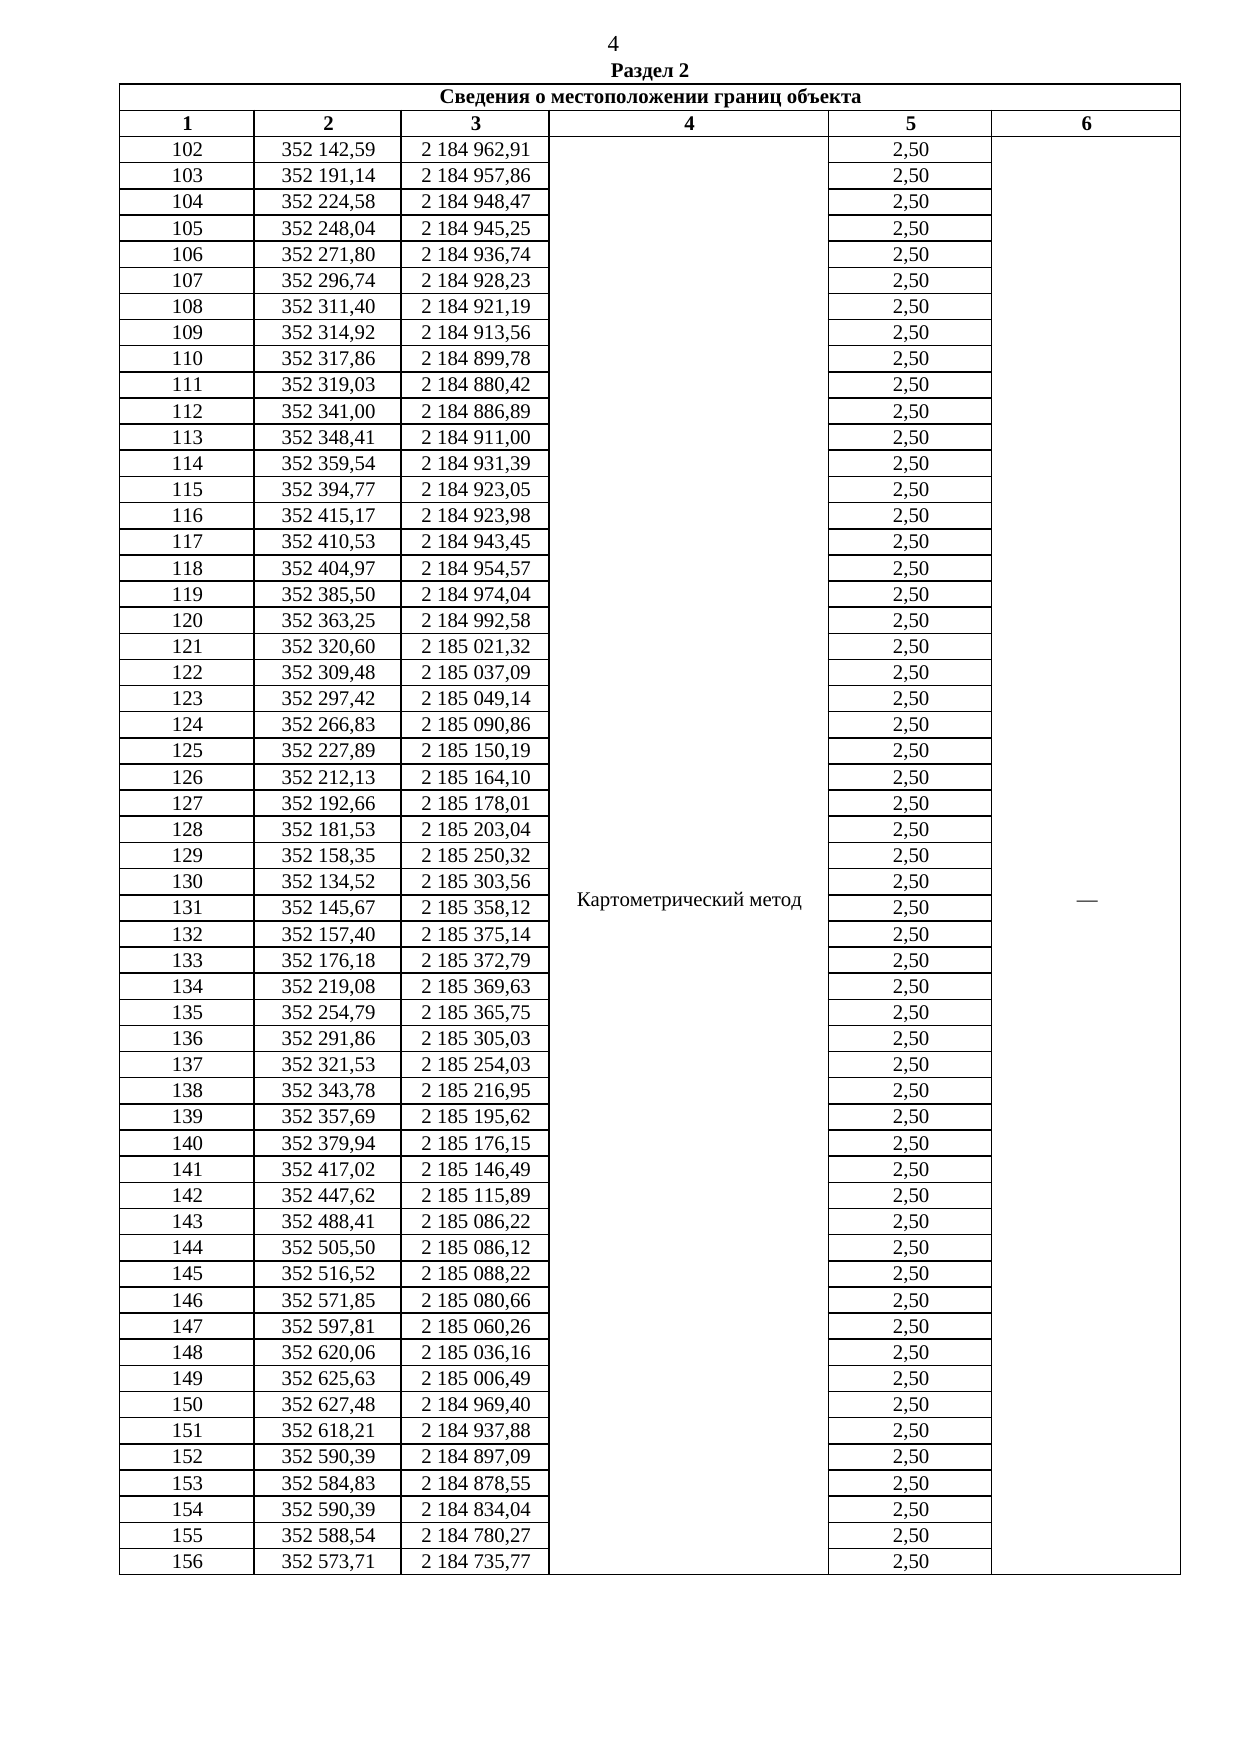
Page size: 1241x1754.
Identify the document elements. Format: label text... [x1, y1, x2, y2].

table_cell 2 185 372,79 [402, 948, 548, 972]
table_cell 2 185 006,49 [402, 1366, 548, 1391]
table_cell 2 185 176,15 [402, 1131, 548, 1155]
table_cell 352 394,77 [255, 477, 400, 502]
table_cell 2 184 880,42 [402, 373, 548, 397]
table_cell 2,50 [829, 1262, 991, 1286]
table_cell 2 185 250,32 [402, 843, 548, 868]
table_cell 122 [120, 660, 253, 685]
table_cell 123 [120, 686, 253, 711]
table_cell 2 184 923,98 [402, 503, 548, 528]
table_cell 2,50 [829, 1471, 991, 1495]
table_cell 2,50 [829, 216, 991, 240]
table_cell 2,50 [829, 530, 991, 554]
table_cell 143 [120, 1209, 253, 1234]
table_cell 2,50 [829, 399, 991, 423]
table_cell 2,50 [829, 712, 991, 737]
table_cell 103 [120, 163, 253, 188]
table_cell 1 [120, 111, 253, 136]
table_cell 4 [550, 111, 828, 136]
table_cell 2 184 780,27 [402, 1523, 548, 1547]
table_cell 147 [120, 1314, 253, 1338]
table_cell 2,50 [829, 1366, 991, 1391]
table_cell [550, 137, 828, 1574]
table_cell 352 212,13 [255, 765, 400, 789]
table_cell 352 191,14 [255, 163, 400, 188]
table_cell 149 [120, 1366, 253, 1391]
table_cell 110 [120, 346, 253, 371]
table_cell 2 184 943,45 [402, 530, 548, 554]
table_cell 2,50 [829, 582, 991, 606]
table_cell 352 145,67 [255, 896, 400, 920]
table_cell 2 185 358,12 [402, 896, 548, 920]
table_cell 2,50 [829, 294, 991, 319]
table_cell 2 184 913,56 [402, 320, 548, 345]
table_cell 156 [120, 1549, 253, 1574]
table_cell 2 184 948,47 [402, 190, 548, 214]
table_cell 2,50 [829, 843, 991, 868]
table_cell 127 [120, 791, 253, 815]
table_cell 2 184 878,55 [402, 1471, 548, 1495]
table_cell 352 271,80 [255, 242, 400, 266]
table_cell 153 [120, 1471, 253, 1495]
table_cell 6 [992, 111, 1180, 136]
table_cell 2 185 195,62 [402, 1105, 548, 1129]
table_cell 151 [120, 1418, 253, 1443]
table_cell — [992, 137, 1180, 1574]
table_cell 352 410,53 [255, 530, 400, 554]
table_cell 111 [120, 373, 253, 397]
table_cell 132 [120, 922, 253, 946]
table_cell 2,50 [829, 1497, 991, 1521]
table_cell 2 185 254,03 [402, 1052, 548, 1077]
table_cell 2 185 369,63 [402, 974, 548, 998]
table_cell 352 311,40 [255, 294, 400, 319]
table_cell 2,50 [829, 503, 991, 528]
table_cell 2,50 [829, 190, 991, 214]
table_cell 116 [120, 503, 253, 528]
table_cell 5 [829, 111, 991, 136]
table_cell 2,50 [829, 373, 991, 397]
table_cell 352 309,48 [255, 660, 400, 685]
table_cell 2,50 [829, 1157, 991, 1181]
table_cell 2,50 [829, 608, 991, 632]
table_cell 146 [120, 1288, 253, 1312]
table_cell 134 [120, 974, 253, 998]
table_cell 2,50 [829, 1183, 991, 1208]
table_cell 2,50 [829, 451, 991, 476]
table_cell 352 627,48 [255, 1392, 400, 1417]
table_cell 352 618,21 [255, 1418, 400, 1443]
table_cell 352 254,79 [255, 1000, 400, 1024]
table_cell 148 [120, 1340, 253, 1364]
table_cell 352 343,78 [255, 1078, 400, 1103]
table_cell 113 [120, 425, 253, 449]
table_cell 2,50 [829, 791, 991, 815]
table_cell 108 [120, 294, 253, 319]
table_cell 2,50 [829, 1078, 991, 1103]
table_cell 352 181,53 [255, 817, 400, 842]
table_cell 117 [120, 530, 253, 554]
table_cell 2 185 146,49 [402, 1157, 548, 1181]
table_cell 142 [120, 1183, 253, 1208]
table_cell 114 [120, 451, 253, 476]
table_cell 352 415,17 [255, 503, 400, 528]
table_cell 352 590,39 [255, 1497, 400, 1521]
table_cell 2 184 921,19 [402, 294, 548, 319]
table_cell 352 134,52 [255, 869, 400, 894]
table_cell 2,50 [829, 739, 991, 763]
table_cell 141 [120, 1157, 253, 1181]
table_cell 2 184 969,40 [402, 1392, 548, 1417]
table_cell 352 321,53 [255, 1052, 400, 1077]
table_cell 352 224,58 [255, 190, 400, 214]
table_cell 352 571,85 [255, 1288, 400, 1312]
table_cell 2 184 931,39 [402, 451, 548, 476]
table_cell 2 185 178,01 [402, 791, 548, 815]
table_cell 2,50 [829, 922, 991, 946]
table_cell 2 185 115,89 [402, 1183, 548, 1208]
table_cell 2,50 [829, 974, 991, 998]
table_cell 2,50 [829, 163, 991, 188]
table_cell 2 184 945,25 [402, 216, 548, 240]
table_cell 352 314,92 [255, 320, 400, 345]
table_cell 2 184 886,89 [402, 399, 548, 423]
table_cell 352 357,69 [255, 1105, 400, 1129]
table_cell 352 590,39 [255, 1445, 400, 1469]
table_cell 352 597,81 [255, 1314, 400, 1338]
table_cell 2 [255, 111, 400, 136]
table_cell 154 [120, 1497, 253, 1521]
table_cell 2 184 962,91 [402, 137, 548, 162]
table_cell 2 184 957,86 [402, 163, 548, 188]
table_cell 2 185 080,66 [402, 1288, 548, 1312]
table_header Сведения о местоположении границ объекта [120, 85, 1180, 109]
table_cell 2 184 735,77 [402, 1549, 548, 1574]
table_cell 2,50 [829, 1418, 991, 1443]
table_cell 2,50 [829, 660, 991, 685]
table_cell 352 625,63 [255, 1366, 400, 1391]
table_cell 352 588,54 [255, 1523, 400, 1547]
table_cell 2,50 [829, 1000, 991, 1024]
table_cell 352 573,71 [255, 1549, 400, 1574]
table_cell 2 185 375,14 [402, 922, 548, 946]
table_cell 352 620,06 [255, 1340, 400, 1364]
table_cell 2,50 [829, 346, 991, 371]
table_cell 2,50 [829, 817, 991, 842]
table_cell 2,50 [829, 1209, 991, 1234]
table_cell 352 296,74 [255, 268, 400, 292]
table_cell 352 348,41 [255, 425, 400, 449]
table_cell 133 [120, 948, 253, 972]
table_cell 2 184 834,04 [402, 1497, 548, 1521]
table_cell 125 [120, 739, 253, 763]
table_cell 155 [120, 1523, 253, 1547]
table_cell 2,50 [829, 556, 991, 580]
table_cell 2 185 150,19 [402, 739, 548, 763]
table_cell 2,50 [829, 137, 991, 162]
table_cell 3 [402, 111, 548, 136]
table_cell 2 185 303,56 [402, 869, 548, 894]
table_cell 126 [120, 765, 253, 789]
table_cell 145 [120, 1262, 253, 1286]
table_cell 124 [120, 712, 253, 737]
table_cell 2 184 992,58 [402, 608, 548, 632]
table_cell 352 192,66 [255, 791, 400, 815]
table_cell 119 [120, 582, 253, 606]
table_cell 2,50 [829, 242, 991, 266]
table_cell 352 341,00 [255, 399, 400, 423]
table_cell 136 [120, 1026, 253, 1051]
table_cell 2,50 [829, 320, 991, 345]
table_cell 2 185 036,16 [402, 1340, 548, 1364]
table_cell 352 297,42 [255, 686, 400, 711]
table_cell 2 185 037,09 [402, 660, 548, 685]
table_cell 2 185 049,14 [402, 686, 548, 711]
table_cell 107 [120, 268, 253, 292]
table_cell 2,50 [829, 1523, 991, 1547]
table_cell 352 158,35 [255, 843, 400, 868]
table_cell 112 [120, 399, 253, 423]
table_cell 352 157,40 [255, 922, 400, 946]
table_cell 2 185 088,22 [402, 1262, 548, 1286]
table_cell 144 [120, 1235, 253, 1260]
table_cell 352 505,50 [255, 1235, 400, 1260]
table_cell 2 185 305,03 [402, 1026, 548, 1051]
table_cell 2 184 954,57 [402, 556, 548, 580]
table_cell 2,50 [829, 686, 991, 711]
table_cell 2 184 897,09 [402, 1445, 548, 1469]
table_cell 352 584,83 [255, 1471, 400, 1495]
table_cell 2 184 974,04 [402, 582, 548, 606]
table_cell 2,50 [829, 477, 991, 502]
table_cell 2,50 [829, 1549, 991, 1574]
table_cell 352 385,50 [255, 582, 400, 606]
table_cell 2 185 365,75 [402, 1000, 548, 1024]
table_cell 121 [120, 634, 253, 658]
table_cell 2,50 [829, 1026, 991, 1051]
table_cell 2 184 899,78 [402, 346, 548, 371]
table_cell 2 185 203,04 [402, 817, 548, 842]
table_cell 352 379,94 [255, 1131, 400, 1155]
table_cell 135 [120, 1000, 253, 1024]
table_cell 2 185 086,22 [402, 1209, 548, 1234]
table_cell 118 [120, 556, 253, 580]
table_cell 2 184 911,00 [402, 425, 548, 449]
table_cell 2 185 164,10 [402, 765, 548, 789]
table_cell 2,50 [829, 1445, 991, 1469]
table_cell 352 317,86 [255, 346, 400, 371]
table_cell 130 [120, 869, 253, 894]
table_cell 120 [120, 608, 253, 632]
table_cell 115 [120, 477, 253, 502]
table_cell 352 319,03 [255, 373, 400, 397]
table_cell 152 [120, 1445, 253, 1469]
table_cell 2,50 [829, 896, 991, 920]
table_cell 352 248,04 [255, 216, 400, 240]
table_cell 140 [120, 1131, 253, 1155]
table_cell 129 [120, 843, 253, 868]
table_cell 2,50 [829, 268, 991, 292]
table_cell 352 219,08 [255, 974, 400, 998]
table_cell 352 176,18 [255, 948, 400, 972]
table_cell 2,50 [829, 869, 991, 894]
table_cell 2,50 [829, 1131, 991, 1155]
table_cell 2,50 [829, 948, 991, 972]
table_cell 150 [120, 1392, 253, 1417]
table_cell 352 266,83 [255, 712, 400, 737]
table_cell 2 185 021,32 [402, 634, 548, 658]
table_cell 2 185 090,86 [402, 712, 548, 737]
table_cell 2 184 936,74 [402, 242, 548, 266]
table_cell 128 [120, 817, 253, 842]
table_cell 2,50 [829, 1314, 991, 1338]
table_cell 2,50 [829, 1288, 991, 1312]
table_cell 2 184 937,88 [402, 1418, 548, 1443]
table_cell 2 185 216,95 [402, 1078, 548, 1103]
table_cell 352 447,62 [255, 1183, 400, 1208]
table_cell 352 291,86 [255, 1026, 400, 1051]
table_cell 138 [120, 1078, 253, 1103]
table_cell 2 184 923,05 [402, 477, 548, 502]
table_cell 139 [120, 1105, 253, 1129]
table_cell 352 404,97 [255, 556, 400, 580]
table_cell 105 [120, 216, 253, 240]
table_cell 2,50 [829, 1052, 991, 1077]
table_cell 2 184 928,23 [402, 268, 548, 292]
table_cell 2,50 [829, 425, 991, 449]
table_cell 352 227,89 [255, 739, 400, 763]
table_cell 352 516,52 [255, 1262, 400, 1286]
table_cell 2,50 [829, 634, 991, 658]
table_cell 104 [120, 190, 253, 214]
table_cell 2 185 060,26 [402, 1314, 548, 1338]
table_cell 352 488,41 [255, 1209, 400, 1234]
table_cell 131 [120, 896, 253, 920]
table_cell 2,50 [829, 1392, 991, 1417]
table_cell 2 185 086,12 [402, 1235, 548, 1260]
table_cell 137 [120, 1052, 253, 1077]
table_cell 352 142,59 [255, 137, 400, 162]
table_cell 352 417,02 [255, 1157, 400, 1181]
table_cell 2,50 [829, 1105, 991, 1129]
table_cell 352 363,25 [255, 608, 400, 632]
table_cell 2,50 [829, 1235, 991, 1260]
table_cell 109 [120, 320, 253, 345]
table_cell 352 320,60 [255, 634, 400, 658]
table_cell 2,50 [829, 1340, 991, 1364]
table_cell 352 359,54 [255, 451, 400, 476]
table_cell 2,50 [829, 765, 991, 789]
table_cell 102 [120, 137, 253, 162]
table_cell 106 [120, 242, 253, 266]
